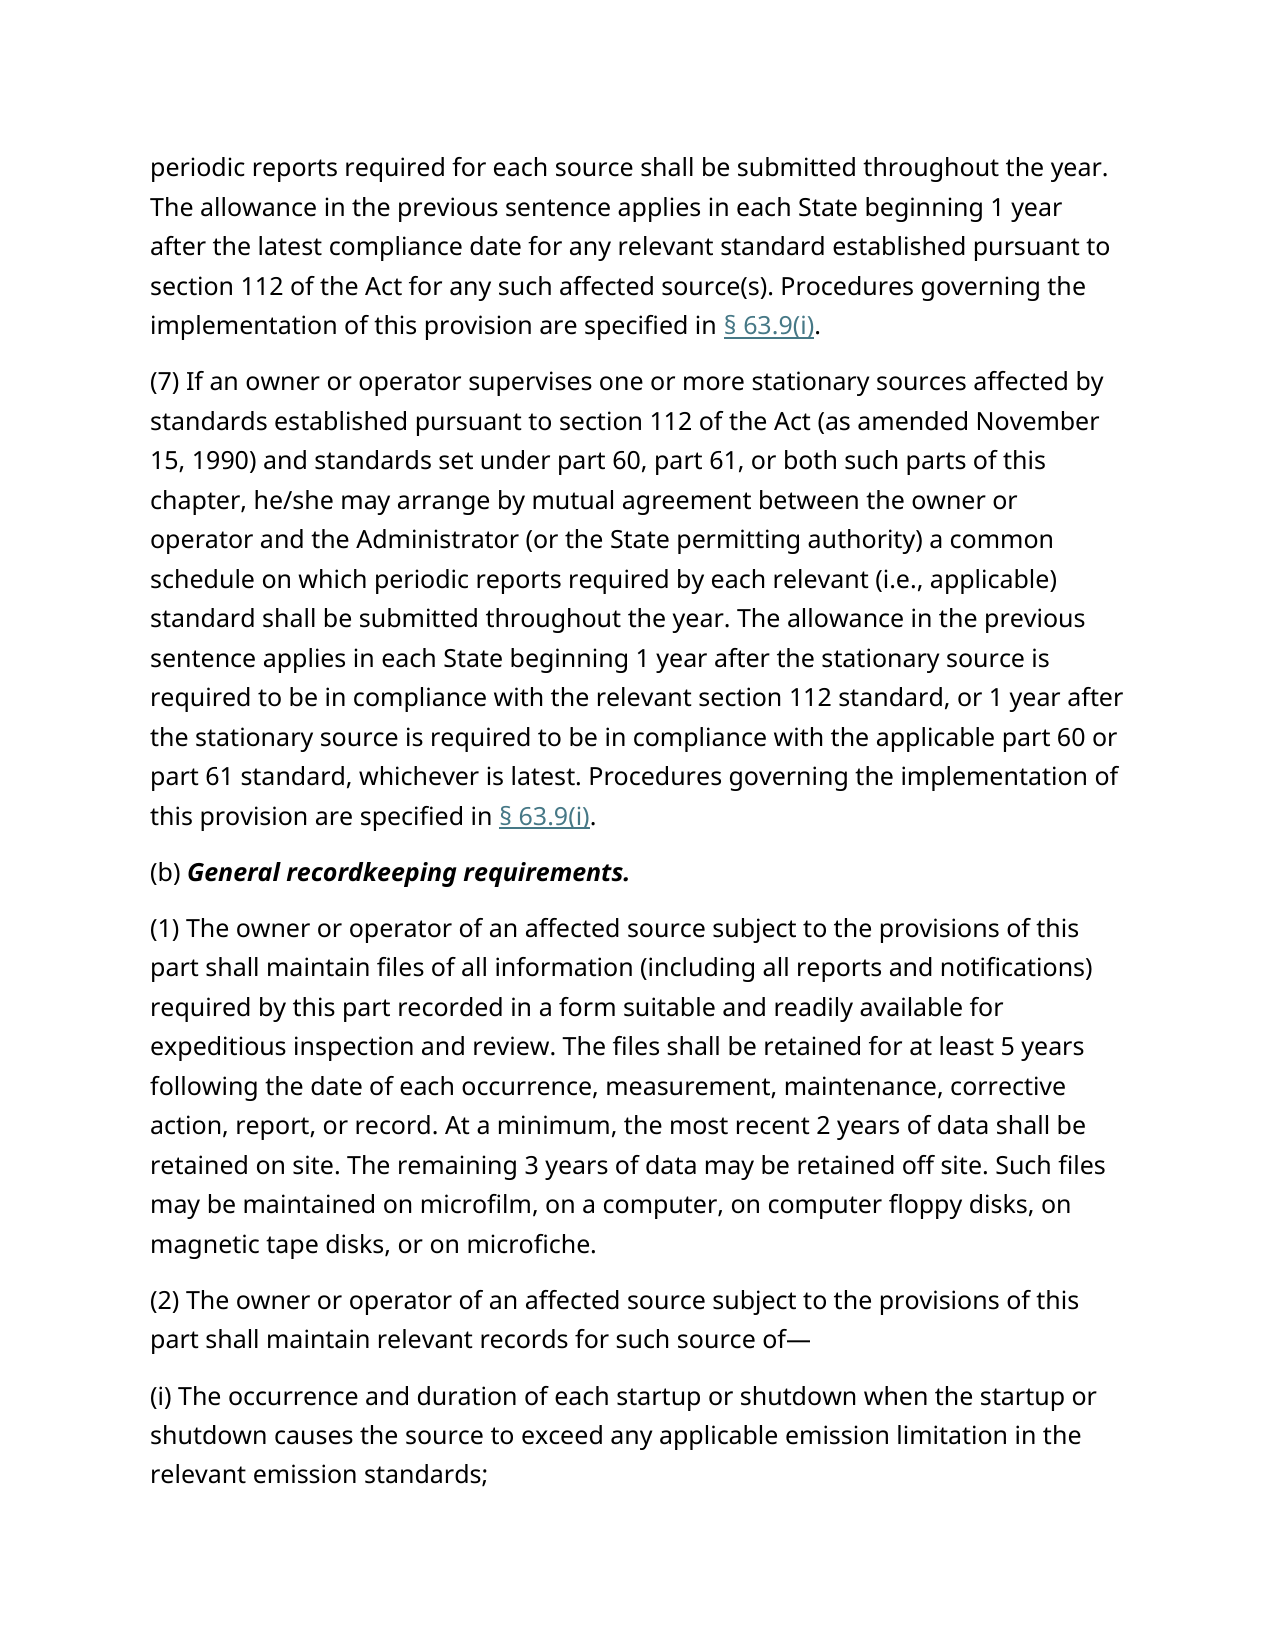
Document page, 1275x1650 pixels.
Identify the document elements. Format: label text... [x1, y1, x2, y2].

text (2) The owner or operator of an affected source subject to the provisions of this part shall maintain relevant records for such source of— [150, 1283, 1125, 1356]
text (b) General recordkeeping requirements. [150, 854, 1125, 888]
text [150, 150, 1125, 342]
text (1) The owner or operator of an affected source subject to the provisions of this part shall maintain files of all information (including all reports and notifications) required by this part recorded in a form suitable and readily available for expeditious inspection and review. The files shall be retained for at least 5 years following the date of each occurrence, measurement, maintenance, corrective action, report, or record. At a minimum, the most recent 2 years of data shall be retained on site. The remaining 3 years of data may be retained off site. Such files may be maintained on microfilm, on a computer, on computer floppy disks, on magnetic tape disks, or on microfiche. [150, 911, 1125, 1261]
text (7) If an owner or operator supervises one or more stationary sources affected by standards established pursuant to section 112 of the Act (as amended November 15, 1990) and standards set under part 60, part 61, or both such parts of this chapter, he/she may arrange by mutual agreement between the owner or operator and the Administrator (or the State permitting authority) a common schedule on which periodic reports required by each relevant (i.e., applicable) standard shall be submitted throughout the year. The allowance in the previous sentence applies in each State beginning 1 year after the stationary source is required to be in compliance with the relevant section 112 standard, or 1 year after the stationary source is required to be in compliance with the applicable part 60 or part 61 standard, whichever is latest. Procedures governing the implementation of this provision are specified in § 63.9(i). [150, 364, 1125, 832]
text (i) The occurrence and duration of each startup or shutdown when the startup or shutdown causes the source to exceed any applicable emission limitation in the relevant emission standards; [150, 1378, 1125, 1491]
